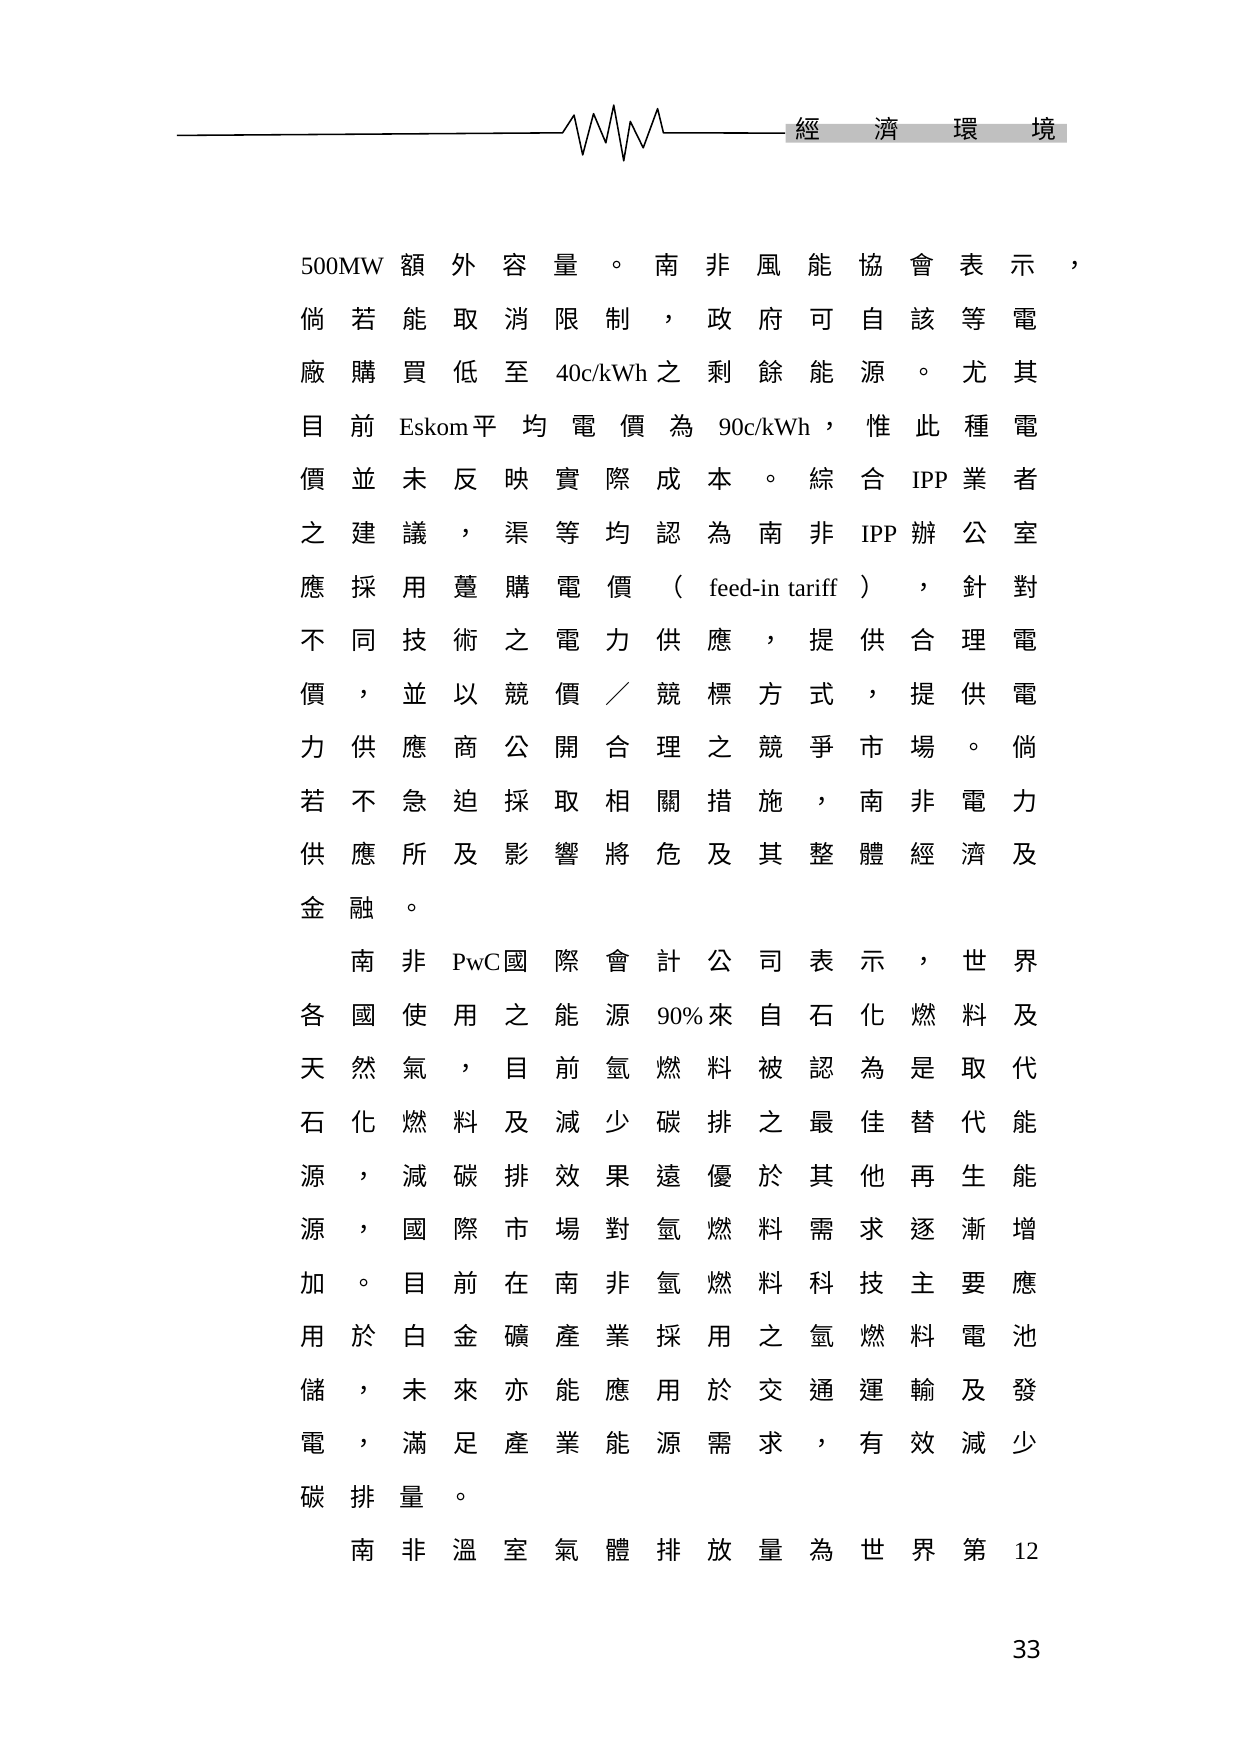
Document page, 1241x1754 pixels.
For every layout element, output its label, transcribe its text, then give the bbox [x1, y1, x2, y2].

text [276, 1522, 1063, 1576]
text 南非PwC國際會計公司表示，世界各國使用之能源90%來自石化燃料及天然氣，目前氫燃料被認為是取代石化燃料及減少碳排之最佳替代能源，減碳排效果遠優於其他再生能源，國際市場對氫燃料需求逐漸增加。目前在南非氫燃料科技主要應用於白金礦產業採用之氫燃料電池儲，未來亦能應用於交通運輸及發電，滿足產業能源需求，有效減少碳排量。 [276, 933, 1063, 1522]
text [276, 237, 1063, 933]
